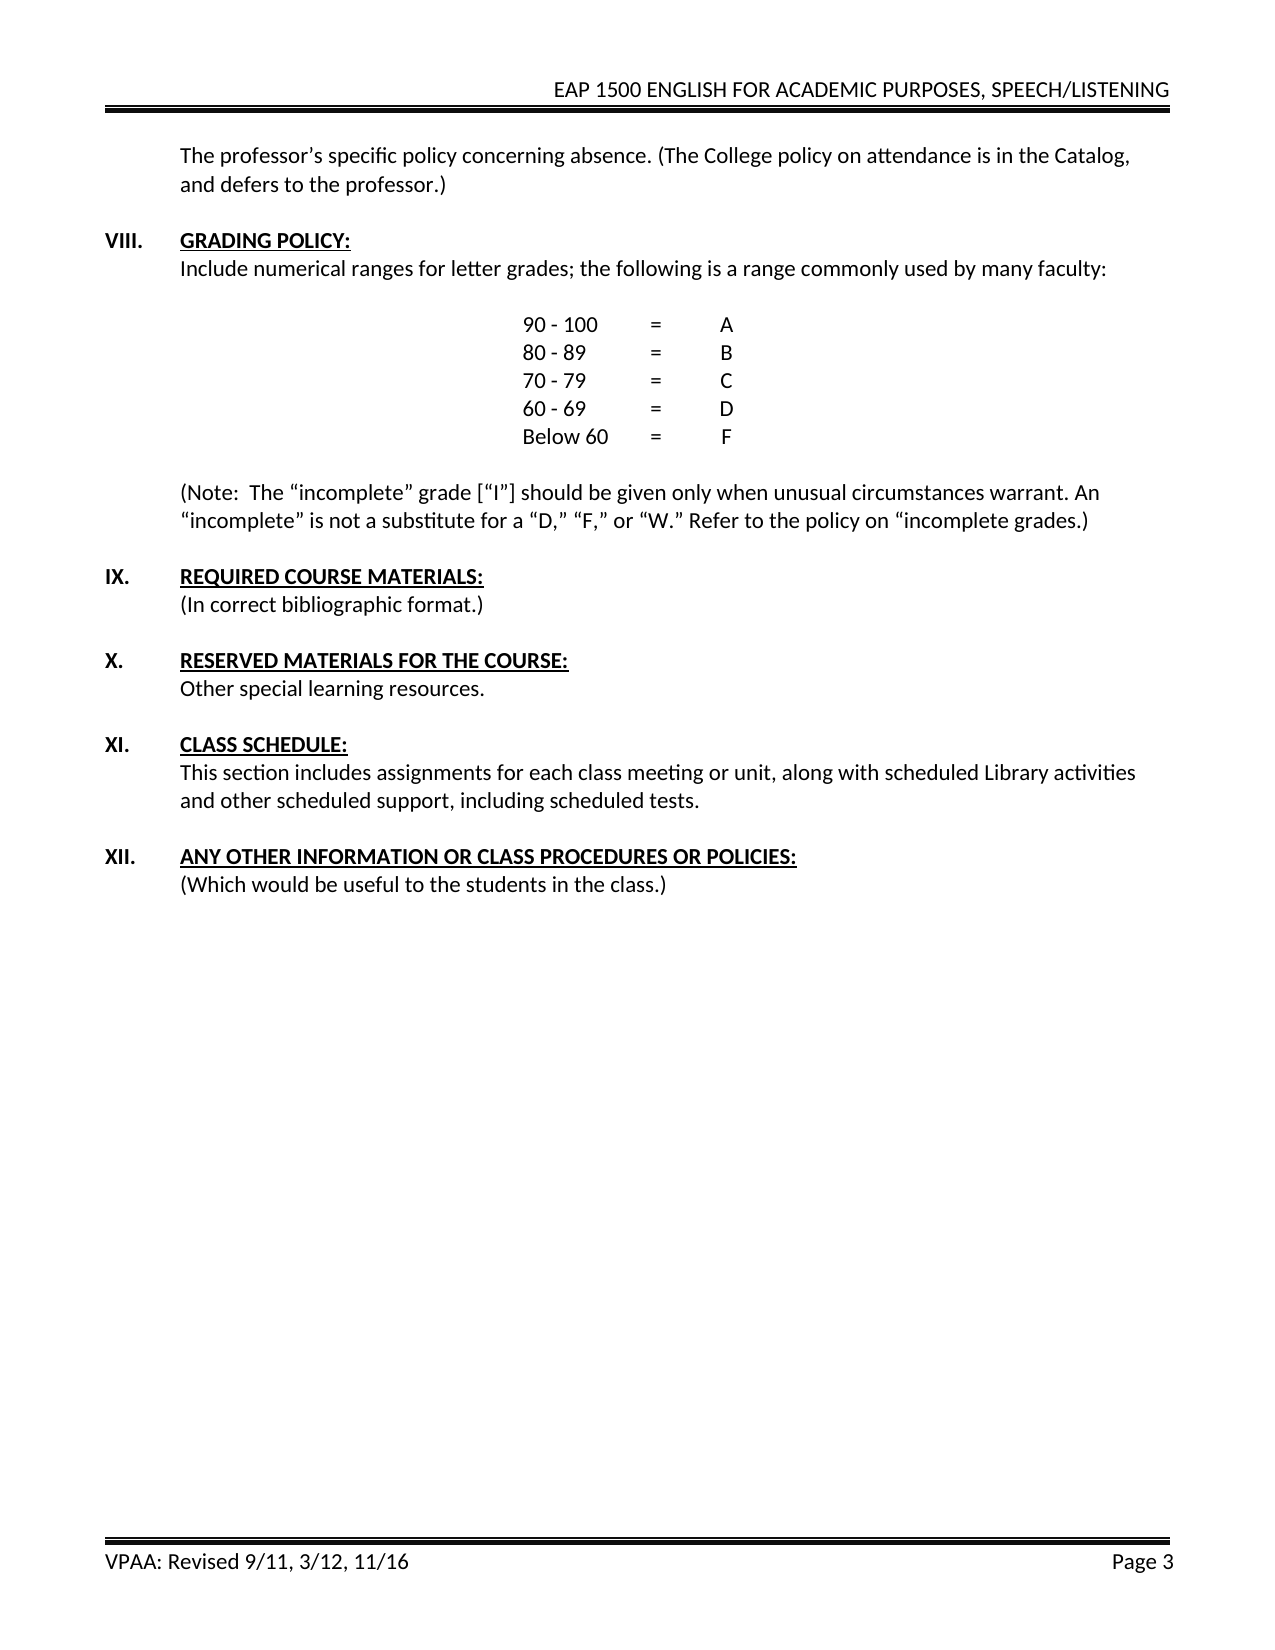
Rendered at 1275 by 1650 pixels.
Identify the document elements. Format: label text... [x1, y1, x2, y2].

list GRADING POLICY: [105, 226, 1170, 254]
text Include numerical ranges for letter grades; the following is a range commonly used by many faculty: [180, 254, 1170, 282]
table_cell = [623, 422, 689, 450]
list CLASS SCHEDULE: [105, 730, 1170, 758]
table_header A [689, 310, 764, 338]
list ANY OTHER INFORMATION OR CLASS PROCEDURES OR POLICIES: [105, 842, 1170, 870]
table_cell 60 - 69 [511, 394, 623, 422]
table_cell F [689, 422, 764, 450]
text (Note: The “incomplete” grade [“I”] should be given only when unusual circumstances warrant. An “incomplete” is not a substitute for a “D,” “F,” or “W.” Refer to the policy on “incomplete grades.) [180, 478, 1170, 534]
table_cell B [689, 338, 764, 366]
list RESERVED MATERIALS FOR THE COURSE: [105, 646, 1170, 674]
text The professor’s specific policy concerning absence. (The College policy on attendance is in the Catalog, and defers to the professor.) [180, 142, 1170, 198]
text This section includes assignments for each class meeting or unit, along with scheduled Library activities and other scheduled support, including scheduled tests. [180, 758, 1170, 814]
list REQUIRED COURSE MATERIALS: [105, 562, 1170, 590]
table_cell D [689, 394, 764, 422]
table_cell = [623, 366, 689, 394]
text Other special learning resources. [180, 674, 1170, 702]
table_header 90 - 100 [511, 310, 623, 338]
table_header = [623, 310, 689, 338]
table_cell Below 60 [511, 422, 623, 450]
table_cell C [689, 366, 764, 394]
text (Which would be useful to the students in the class.) [180, 870, 1170, 898]
table_cell = [623, 394, 689, 422]
text (In correct bibliographic format.) [180, 590, 1170, 618]
table_cell 70 - 79 [511, 366, 623, 394]
table_cell = [623, 338, 689, 366]
table_cell 80 - 89 [511, 338, 623, 366]
